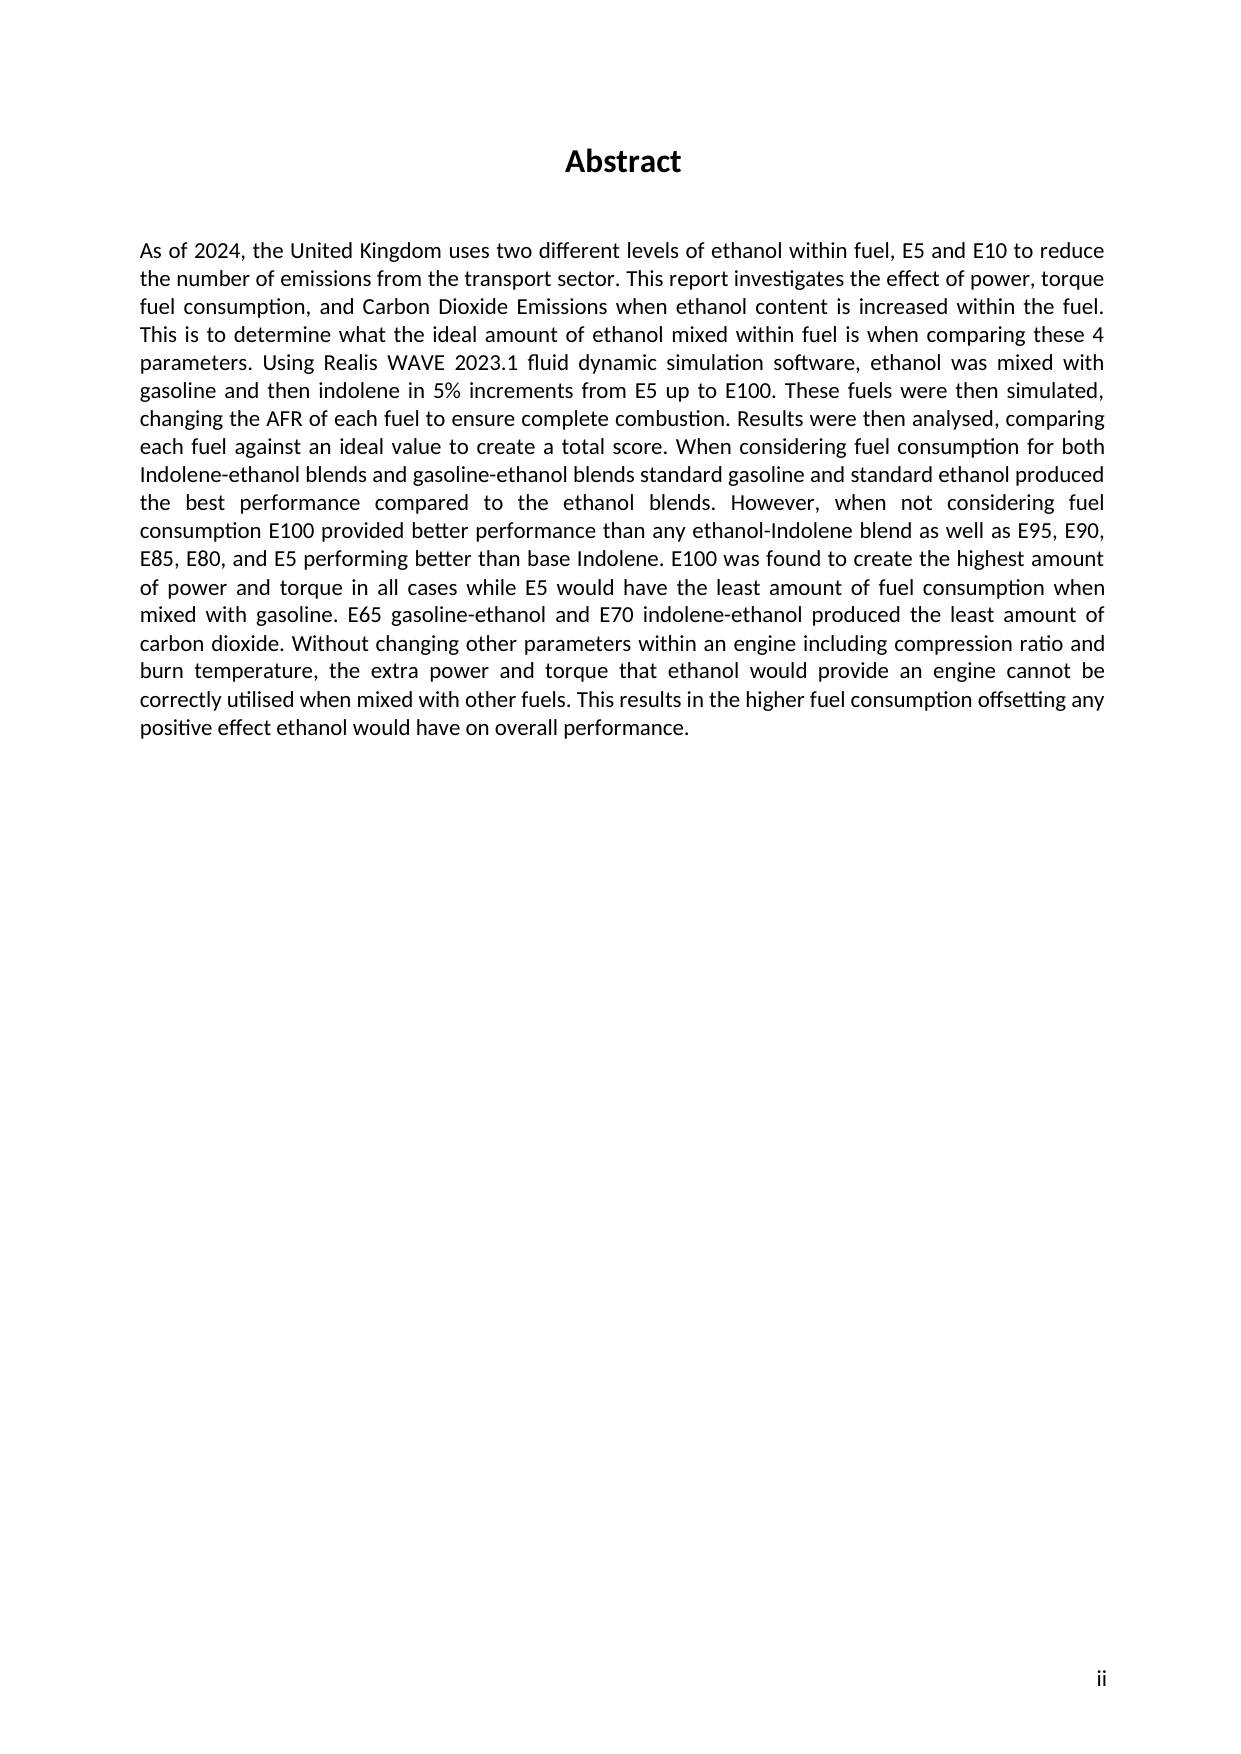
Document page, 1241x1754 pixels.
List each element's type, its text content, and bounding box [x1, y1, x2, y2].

text As of 2024, the United Kingdom uses two different levels of ethanol within fuel, E5 and E10 to reduce the number of emissions from the transport sector. This report investigates the effect of power, torque fuel consumption, and Carbon Dioxide Emissions when ethanol content is increased within the fuel. This is to determine what the ideal amount of ethanol mixed within fuel is when comparing these 4 parameters. Using Realis WAVE 2023.1 fluid dynamic simulation software, ethanol was mixed with gasoline and then indolene in 5% increments from E5 up to E100. These fuels were then simulated, changing the AFR of each fuel to ensure complete combustion. Results were then analysed, comparing each fuel against an ideal value to create a total score. When considering fuel consumption for both Indolene-ethanol blends and gasoline-ethanol blends standard gasoline and standard ethanol produced the best performance compared to the ethanol blends. However, when not considering fuel consumption E100 provided better performance than any ethanol-Indolene blend as well as E95, E90, E85, E80, and E5 performing better than base Indolene. E100 was found to create the highest amount of power and torque in all cases while E5 would have the least amount of fuel consumption when mixed with gasoline. E65 gasoline-ethanol and E70 indolene-ethanol produced the least amount of carbon dioxide. Without changing other parameters within an engine including compression ratio and burn temperature, the extra power and torque that ethanol would provide an engine cannot be correctly utilised when mixed with other fuels. This results in the higher fuel consumption offsetting any positive effect ethanol would have on overall performance. [139, 236, 1107, 741]
text Abstract [139, 139, 1107, 180]
